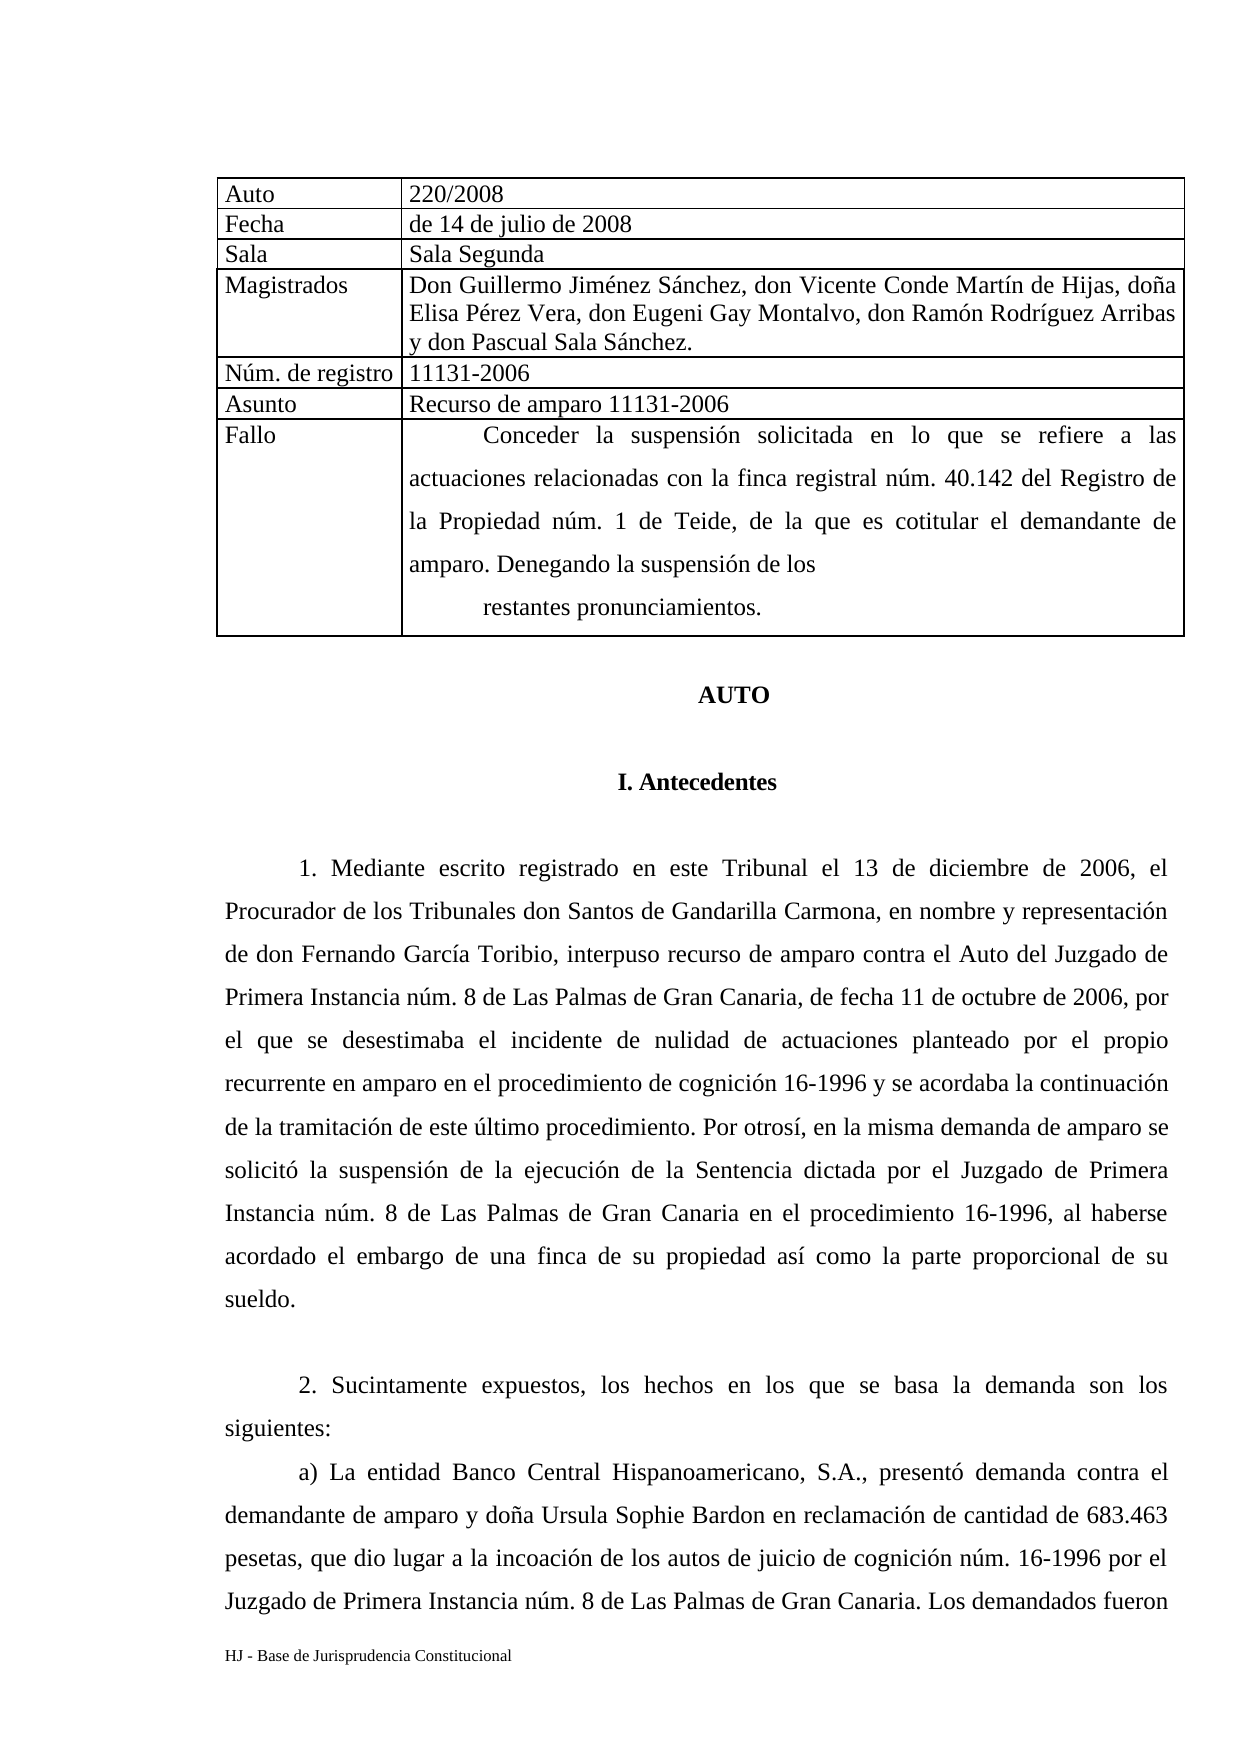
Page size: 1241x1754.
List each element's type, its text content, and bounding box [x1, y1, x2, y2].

table_cell Núm. de registro [218, 358, 401, 387]
table_cell Fallo [218, 420, 401, 635]
table_cell Asunto [218, 389, 401, 418]
text AUTO [224, 680, 1169, 709]
table_cell Conceder la suspensión solicitada en lo que se refiere a las actuaciones relacionadas con la finca registral núm. 40.142 del Registro de la Propiedad núm. 1 de Teide, de la que es cotitular el demandante de amparo. Denegando la suspensión de los restantes pronunciamientos. [403, 420, 1183, 635]
text I. Antecedentes [224, 767, 1169, 795]
table_cell 11131-2006 [403, 358, 1183, 387]
table_header 220/2008 [402, 179, 1184, 207]
text 1. Mediante escrito registrado en este Tribunal el 13 de diciembre de 2006, el Procurador de los Tribunales don Santos de Gandarilla Carmona, en nombre y representación de don Fernando García Toribio, interpuso recurso de amparo contra el Auto del Juzgado de Primera Instancia núm. 8 de Las Palmas de Gran Canaria, de fecha 11 de octubre de 2006, por el que se desestimaba el incidente de nulidad de actuaciones planteado por el propio recurrente en amparo en el procedimiento de cognición 16-1996 y se acordaba la continuación de la tramitación de este último procedimiento. Por otrosí, en la misma demanda de amparo se solicitó la suspensión de la ejecución de la Sentencia dictada por el Juzgado de Primera Instancia núm. 8 de Las Palmas de Gran Canaria en el procedimiento 16-1996, al haberse acordado el embargo de una finca de su propiedad así como la parte proporcional de su sueldo. [224, 853, 1169, 1313]
table_cell Sala [218, 240, 401, 268]
table_cell Don Guillermo Jiménez Sánchez, don Vicente Conde Martín de Hijas, doña Elisa Pérez Vera, don Eugeni Gay Montalvo, don Ramón Rodríguez Arribas y don Pascual Sala Sánchez. [403, 270, 1183, 356]
table_cell Sala Segunda [402, 240, 1184, 268]
table_cell de 14 de julio de 2008 [402, 209, 1184, 238]
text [224, 1457, 1169, 1615]
text 2. Sucintamente expuestos, los hechos en los que se basa la demanda son los siguientes: [224, 1370, 1169, 1442]
table_cell Magistrados [218, 270, 401, 356]
table_header Auto [218, 179, 401, 207]
table_cell Fecha [218, 209, 401, 238]
table_cell Recurso de amparo 11131-2006 [403, 389, 1183, 418]
